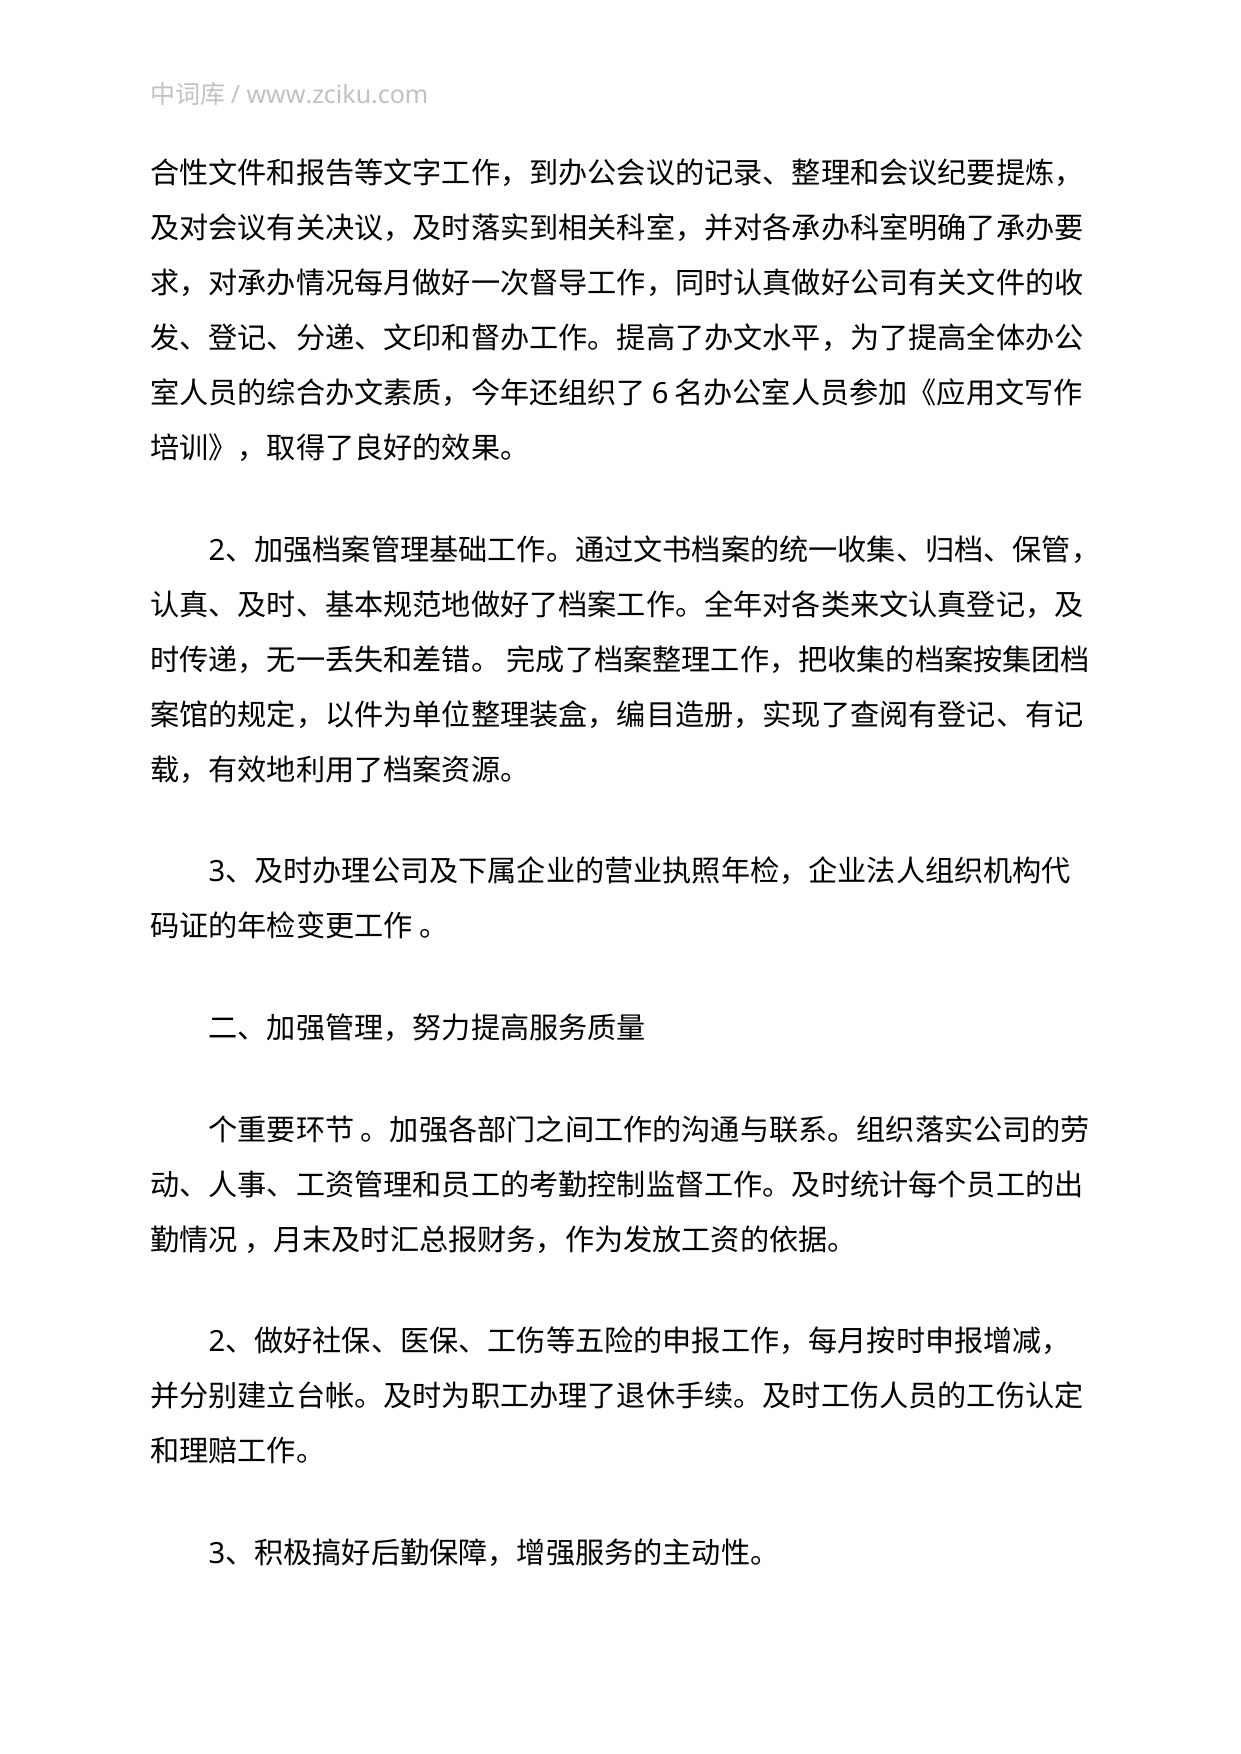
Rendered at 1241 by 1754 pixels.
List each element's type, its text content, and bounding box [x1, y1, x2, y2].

text 二、加强管理，努力提高服务质量 [150, 1004, 1090, 1047]
text 3、及时办理公司及下属企业的营业执照年检，企业法人组织机构代码证的年检变更工作 。 [150, 848, 1090, 945]
text 3、积极搞好后勤保障，增强服务的主动性。 [150, 1529, 1090, 1572]
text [150, 150, 1090, 467]
text 个重要环节 。加强各部门之间工作的沟通与联系。组织落实公司的劳动、人事、工资管理和员工的考勤控制监督工作。及时统计每个员工的出勤情况 ，月末及时汇总报财务，作为发放工资的依据。 [150, 1106, 1090, 1258]
text 2、加强档案管理基础工作。通过文书档案的统一收集、归档、保管，认真、及时、基本规范地做好了档案工作。全年对各类来文认真登记，及时传递，无一丢失和差错。 完成了档案整理工作，把收集的档案按集团档案馆的规定，以件为单位整理装盒，编目造册，实现了查阅有登记、有记载，有效地利用了档案资源。 [150, 526, 1090, 788]
text 2、做好社保、医保、工伤等五险的申报工作，每月按时申报增减，并分别建立台帐。及时为职工办理了退休手续。及时工伤人员的工伤认定和理赔工作。 [150, 1318, 1090, 1470]
